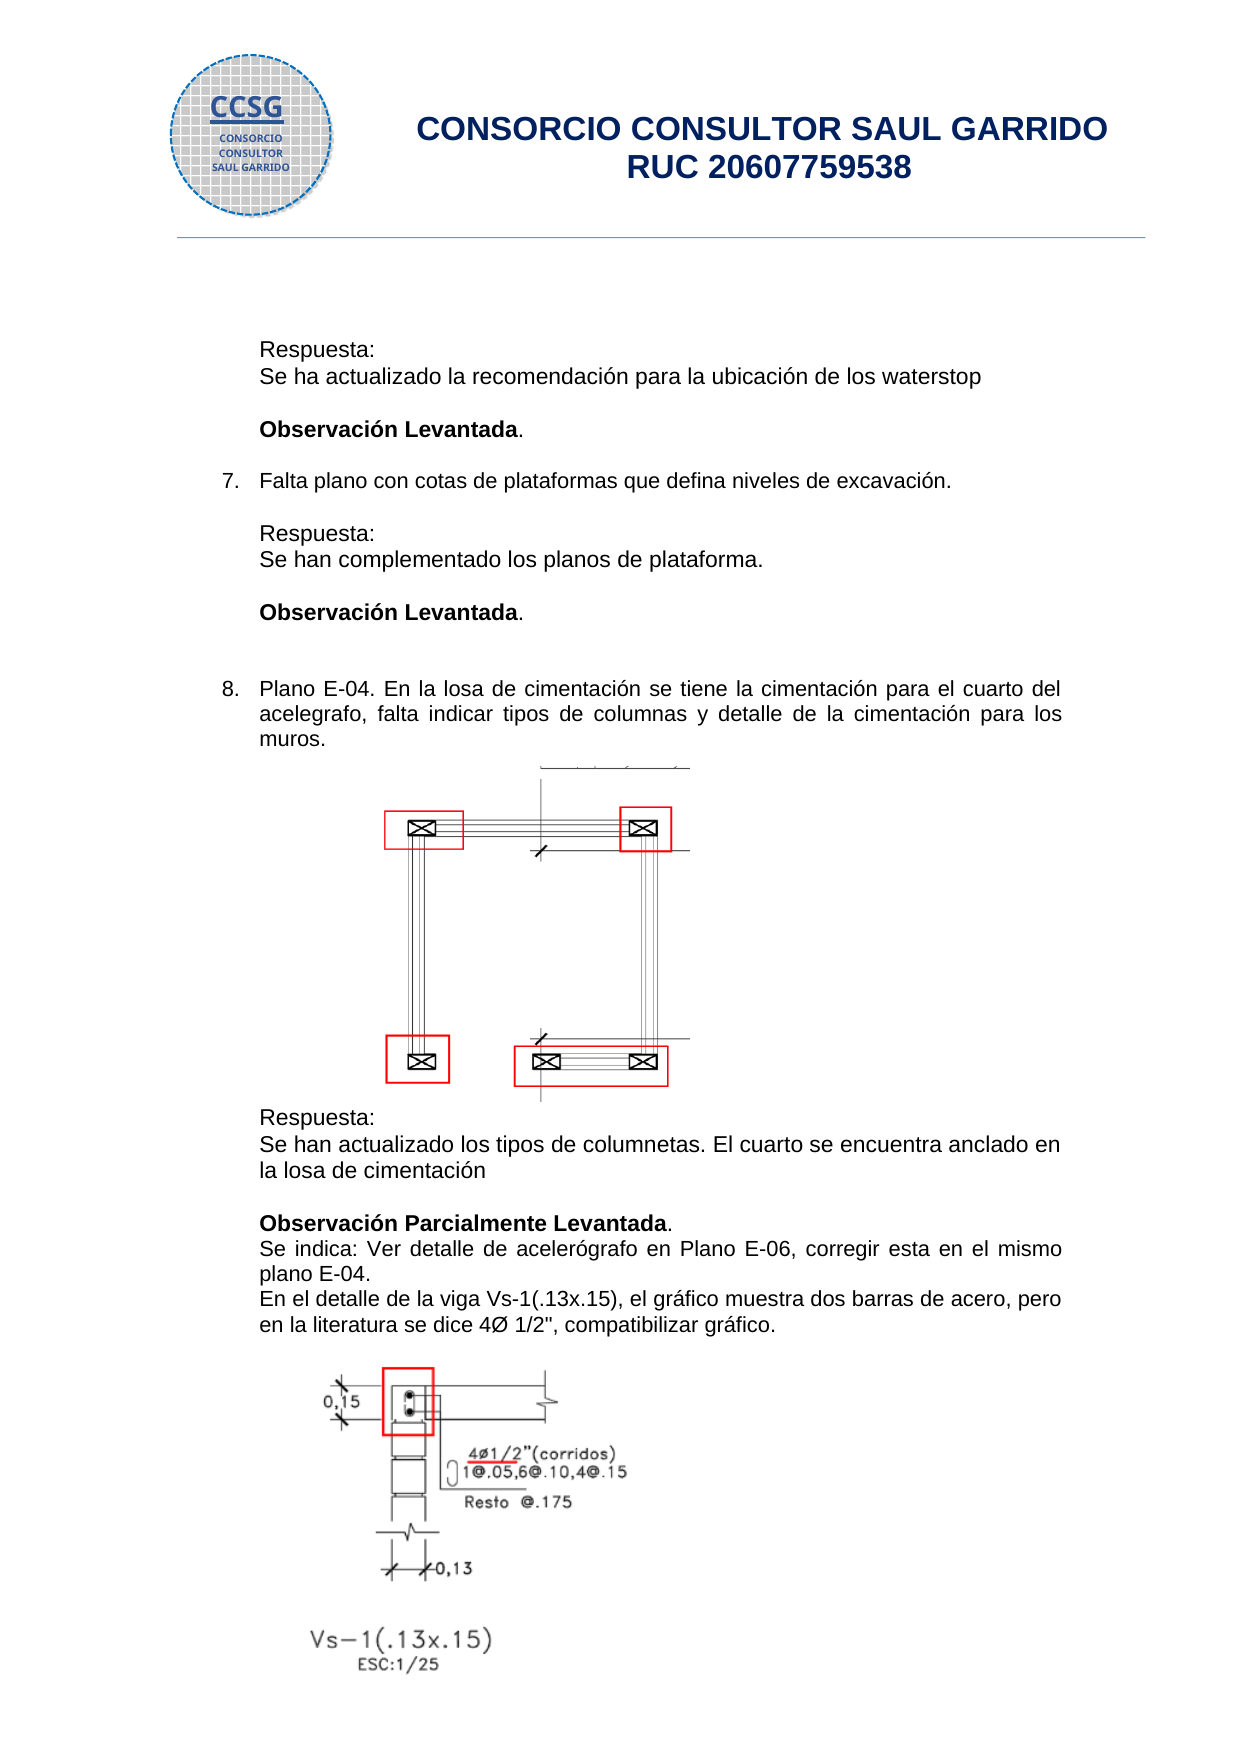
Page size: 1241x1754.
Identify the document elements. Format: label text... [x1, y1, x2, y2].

text Respuesta: [259, 520, 1063, 546]
text Observación Parcialmente Levantada. [259, 1209, 1063, 1236]
text Se indica: Ver detalle de acelerógrafo en Plano E-06, corregir esta en el mismo plano E-04. [259, 1236, 1063, 1286]
text Respuesta: [259, 336, 1063, 363]
text Observación Levantada. [259, 416, 1063, 442]
text Respuesta: [259, 1104, 1063, 1131]
text Observación Levantada. [259, 599, 1063, 625]
text En el detalle de la viga Vs-1(.13x.15), el gráfico muestra dos barras de acero, pero en la literatura se dice 4Ø 1/2", compatibilizar gráfico. [259, 1286, 1063, 1337]
text Se han actualizado los tipos de columnetas. El cuarto se encuentra anclado en la losa de cimentación [259, 1131, 1063, 1183]
text Se ha actualizado la recomendación para la ubicación de los waterstop [259, 363, 1063, 389]
list Plano E-04. En la losa de cimentación se tiene la cimentación para el cuarto del acelegrafo, falta indicar tipos de columnas y detalle de la cimentación para los muros. [222, 676, 1063, 751]
text Se han complementado los planos de plataforma. [259, 546, 1063, 572]
list Falta plano con cotas de plataformas que defina niveles de excavación. [222, 468, 1063, 493]
picture [170, 55, 331, 215]
picture [366, 766, 690, 1102]
picture [306, 1364, 634, 1686]
